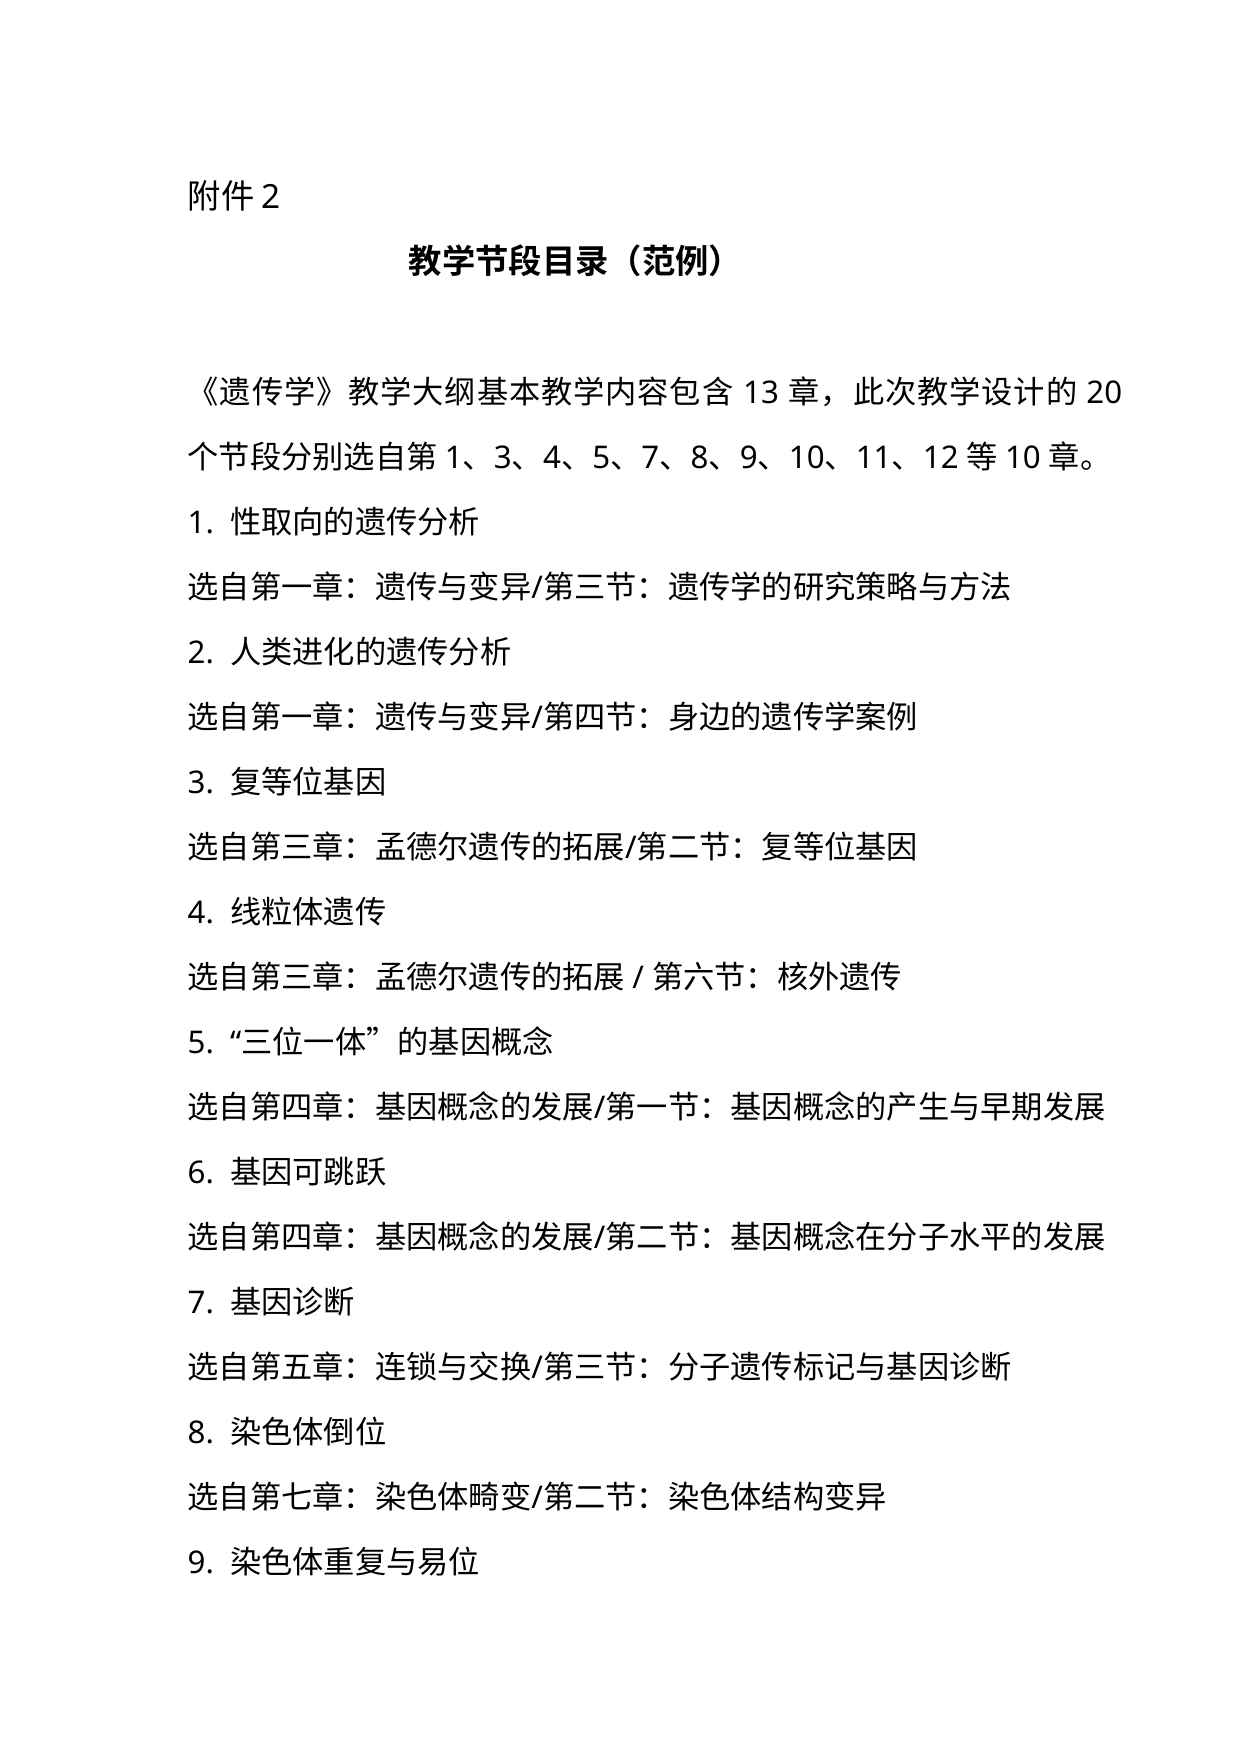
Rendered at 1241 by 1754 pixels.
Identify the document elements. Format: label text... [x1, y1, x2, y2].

text 8. 染色体倒位 [187, 1397, 1122, 1462]
text 选自第三章：孟德尔遗传的拓展 / 第六节：核外遗传 [187, 942, 1122, 1007]
text 6. 基因可跳跃 [187, 1137, 1122, 1202]
text 9. 染色体重复与易位 [187, 1527, 1122, 1592]
text 选自第一章：遗传与变异/第四节：身边的遗传学案例 [187, 682, 1122, 747]
text 选自第五章：连锁与交换/第三节：分子遗传标记与基因诊断 [187, 1332, 1122, 1397]
text 2. 人类进化的遗传分析 [187, 617, 1122, 682]
text 选自第一章：遗传与变异/第三节：遗传学的研究策略与方法 [187, 552, 1122, 617]
text 选自第七章：染色体畸变/第二节：染色体结构变异 [187, 1462, 1122, 1527]
text 选自第三章：孟德尔遗传的拓展/第二节：复等位基因 [187, 812, 1122, 877]
text 4. 线粒体遗传 [187, 877, 1122, 942]
text 7. 基因诊断 [187, 1267, 1122, 1332]
text 教学节段目录（范例） [187, 227, 1122, 292]
text 5. “三位一体”的基因概念 [187, 1007, 1122, 1072]
text 1. 性取向的遗传分析 [187, 487, 1122, 552]
text 附件2 [187, 162, 1122, 227]
text 选自第四章：基因概念的发展/第一节：基因概念的产生与早期发展 [187, 1072, 1122, 1137]
text 3. 复等位基因 [187, 747, 1122, 812]
text 选自第四章：基因概念的发展/第二节：基因概念在分子水平的发展 [187, 1202, 1122, 1267]
text 《遗传学》教学大纲基本教学内容包含 13 章，此次教学设计的 20 个节段分别选自第 1、3、4、5、7、8、9、10、11、12 等 10 章。 [187, 357, 1122, 487]
